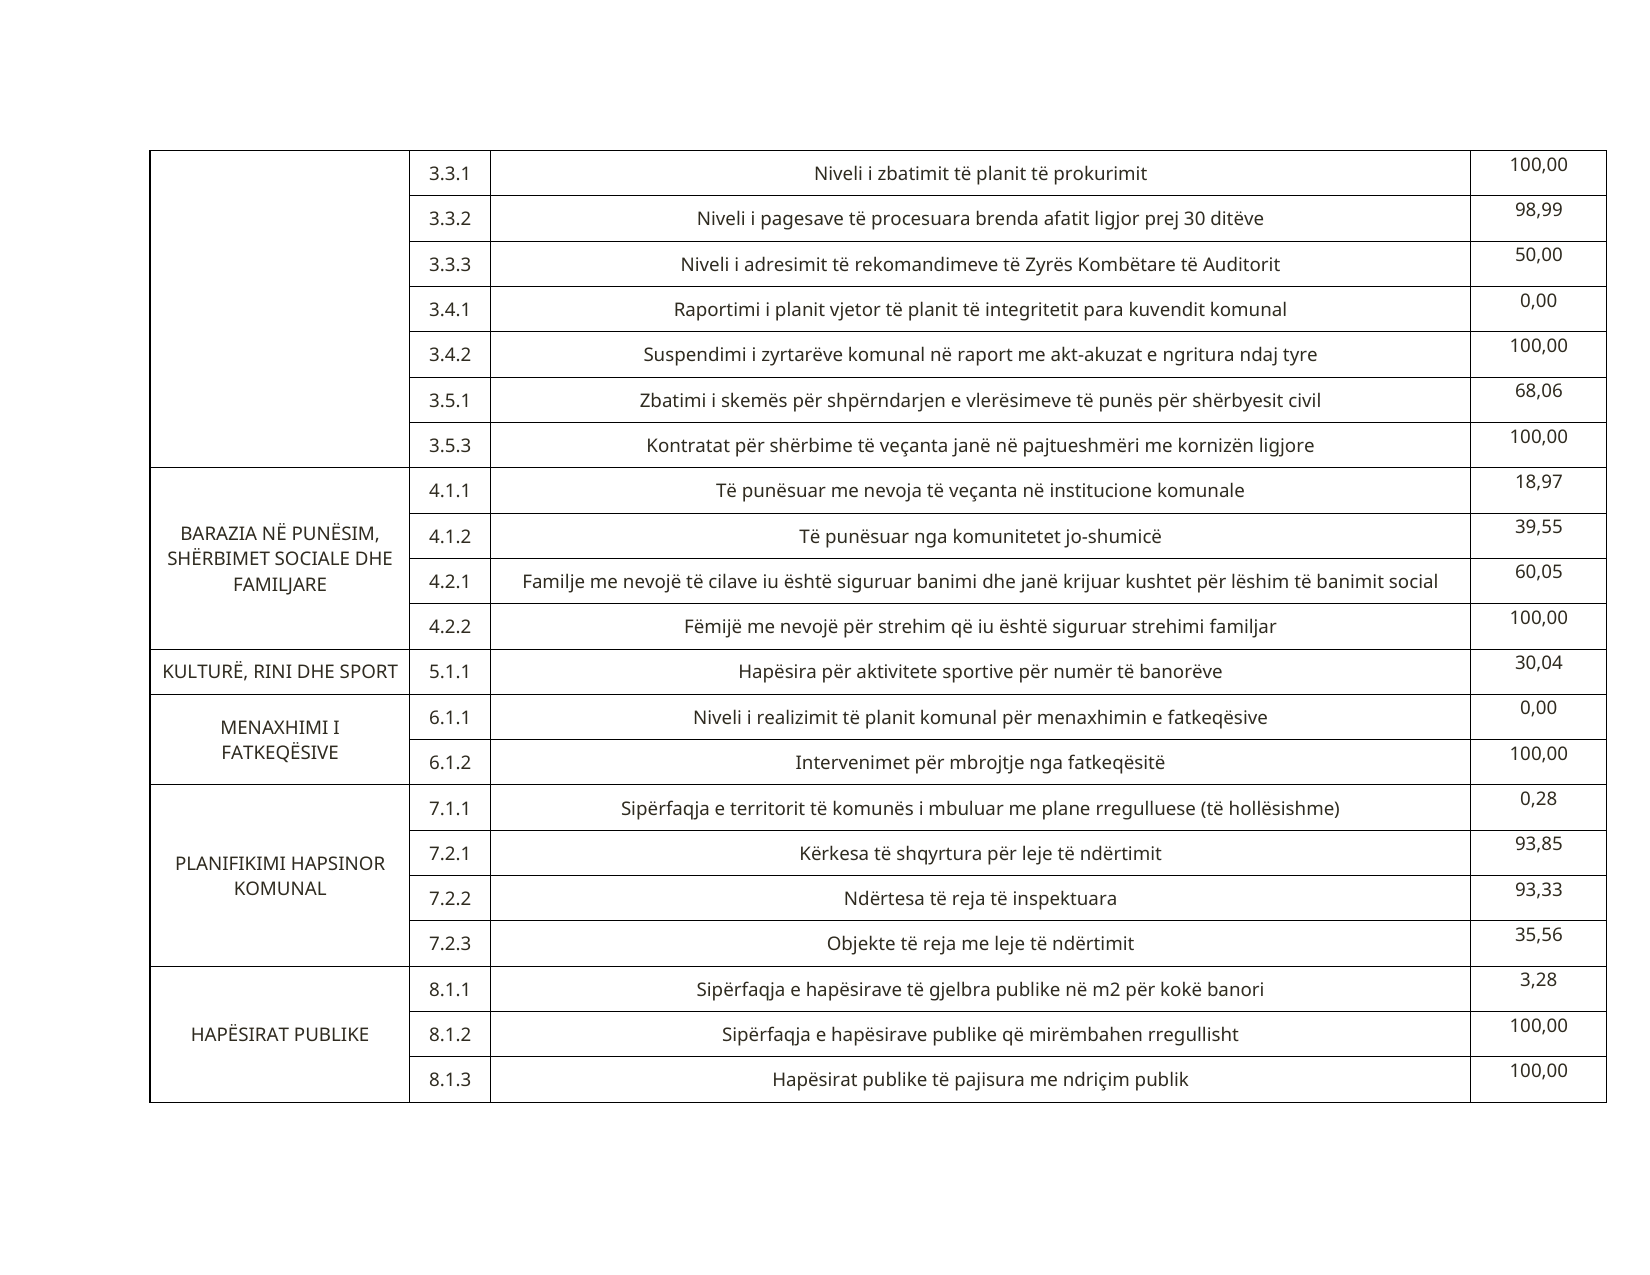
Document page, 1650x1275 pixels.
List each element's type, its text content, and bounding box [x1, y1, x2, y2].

table_cell 100,00 [1471, 1012, 1606, 1056]
table_cell Niveli i pagesave të procesuara brenda afatit ligjor prej 30 ditëve [491, 196, 1470, 241]
table_cell Të punësuar nga komunitetet jo-shumicë [491, 514, 1470, 558]
table_cell 30,04 [1471, 650, 1606, 694]
table_cell Suspendimi i zyrtarëve komunal në raport me akt-akuzat e ngritura ndaj tyre [491, 332, 1470, 377]
table_cell HAPËSIRAT PUBLIKE [151, 967, 409, 1102]
table_cell 6.1.2 [410, 740, 490, 784]
table_cell Të punësuar me nevoja të veçanta në institucione komunale [491, 468, 1470, 512]
table_cell 7.2.3 [410, 921, 490, 966]
table_cell 68,06 [1471, 378, 1606, 422]
table_cell 100,00 [1471, 151, 1606, 195]
table_cell 3.5.1 [410, 378, 490, 422]
table_cell 5.1.1 [410, 650, 490, 694]
table_cell 3,28 [1471, 967, 1606, 1011]
table_cell 39,55 [1471, 514, 1606, 558]
table_cell Fëmijë me nevojë për strehim që iu është siguruar strehimi familjar [491, 604, 1470, 648]
table_cell 7.1.1 [410, 785, 490, 830]
table_cell Zbatimi i skemës për shpërndarjen e vlerësimeve të punës për shërbyesit civil [491, 378, 1470, 422]
table_cell 4.1.2 [410, 514, 490, 558]
table_cell 4.2.1 [410, 559, 490, 603]
table_cell Hapësirat publike të pajisura me ndriçim publik [491, 1057, 1470, 1102]
table_cell 3.3.1 [410, 151, 490, 195]
table_cell 100,00 [1471, 740, 1606, 784]
table_cell 8.1.3 [410, 1057, 490, 1102]
table_cell Hapësira për aktivitete sportive për numër të banorëve [491, 650, 1470, 694]
table_cell 18,97 [1471, 468, 1606, 512]
table_cell 0,00 [1471, 287, 1606, 331]
table_cell 35,56 [1471, 921, 1606, 966]
table_cell KULTURË, RINI DHE SPORT [151, 650, 409, 694]
table_cell 60,05 [1471, 559, 1606, 603]
table_cell 93,33 [1471, 876, 1606, 920]
table_cell 7.2.2 [410, 876, 490, 920]
table_cell 3.4.2 [410, 332, 490, 377]
table_cell 3.3.2 [410, 196, 490, 241]
table_cell 3.3.3 [410, 242, 490, 286]
table_cell 100,00 [1471, 604, 1606, 648]
table_cell 100,00 [1471, 1057, 1606, 1102]
table_cell 50,00 [1471, 242, 1606, 286]
table_cell Niveli i adresimit të rekomandimeve të Zyrës Kombëtare të Auditorit [491, 242, 1470, 286]
table_cell Niveli i realizimit të planit komunal për menaxhimin e fatkeqësive [491, 695, 1470, 739]
table_cell 4.1.1 [410, 468, 490, 512]
table_cell 8.1.1 [410, 967, 490, 1011]
table_cell Niveli i zbatimit të planit të prokurimit [491, 151, 1470, 195]
table_cell 0,28 [1471, 785, 1606, 830]
table_cell Sipërfaqja e hapësirave të gjelbra publike në m2 për kokë banori [491, 967, 1470, 1011]
table_cell 93,85 [1471, 831, 1606, 875]
table_cell Ndërtesa të reja të inspektuara [491, 876, 1470, 920]
table_cell Objekte të reja me leje të ndërtimit [491, 921, 1470, 966]
table_cell Intervenimet për mbrojtje nga fatkeqësitë [491, 740, 1470, 784]
table_cell 7.2.1 [410, 831, 490, 875]
table_cell Sipërfaqja e territorit të komunës i mbuluar me plane rregulluese (të hollësishme) [491, 785, 1470, 830]
table_cell 3.5.3 [410, 423, 490, 467]
table_cell Familje me nevojë të cilave iu është siguruar banimi dhe janë krijuar kushtet për lëshim të banimit social [491, 559, 1470, 603]
table_cell Raportimi i planit vjetor të planit të integritetit para kuvendit komunal [491, 287, 1470, 331]
table_cell 4.2.2 [410, 604, 490, 648]
table_cell Kontratat për shërbime të veçanta janë në pajtueshmëri me kornizën ligjore [491, 423, 1470, 467]
table_cell 100,00 [1471, 423, 1606, 467]
table_cell 3.4.1 [410, 287, 490, 331]
table_cell Kërkesa të shqyrtura për leje të ndërtimit [491, 831, 1470, 875]
table_cell 100,00 [1471, 332, 1606, 377]
table_cell BARAZIA NË PUNËSIM, SHËRBIMET SOCIALE DHE FAMILJARE [151, 468, 409, 648]
table_cell 98,99 [1471, 196, 1606, 241]
table_cell PLANIFIKIMI HAPSINOR KOMUNAL [151, 785, 409, 966]
table_cell 0,00 [1471, 695, 1606, 739]
table_cell Sipërfaqja e hapësirave publike që mirëmbahen rregullisht [491, 1012, 1470, 1056]
table_cell MENAXHIMI I FATKEQËSIVE [151, 695, 409, 784]
table_cell 6.1.1 [410, 695, 490, 739]
table_cell 8.1.2 [410, 1012, 490, 1056]
